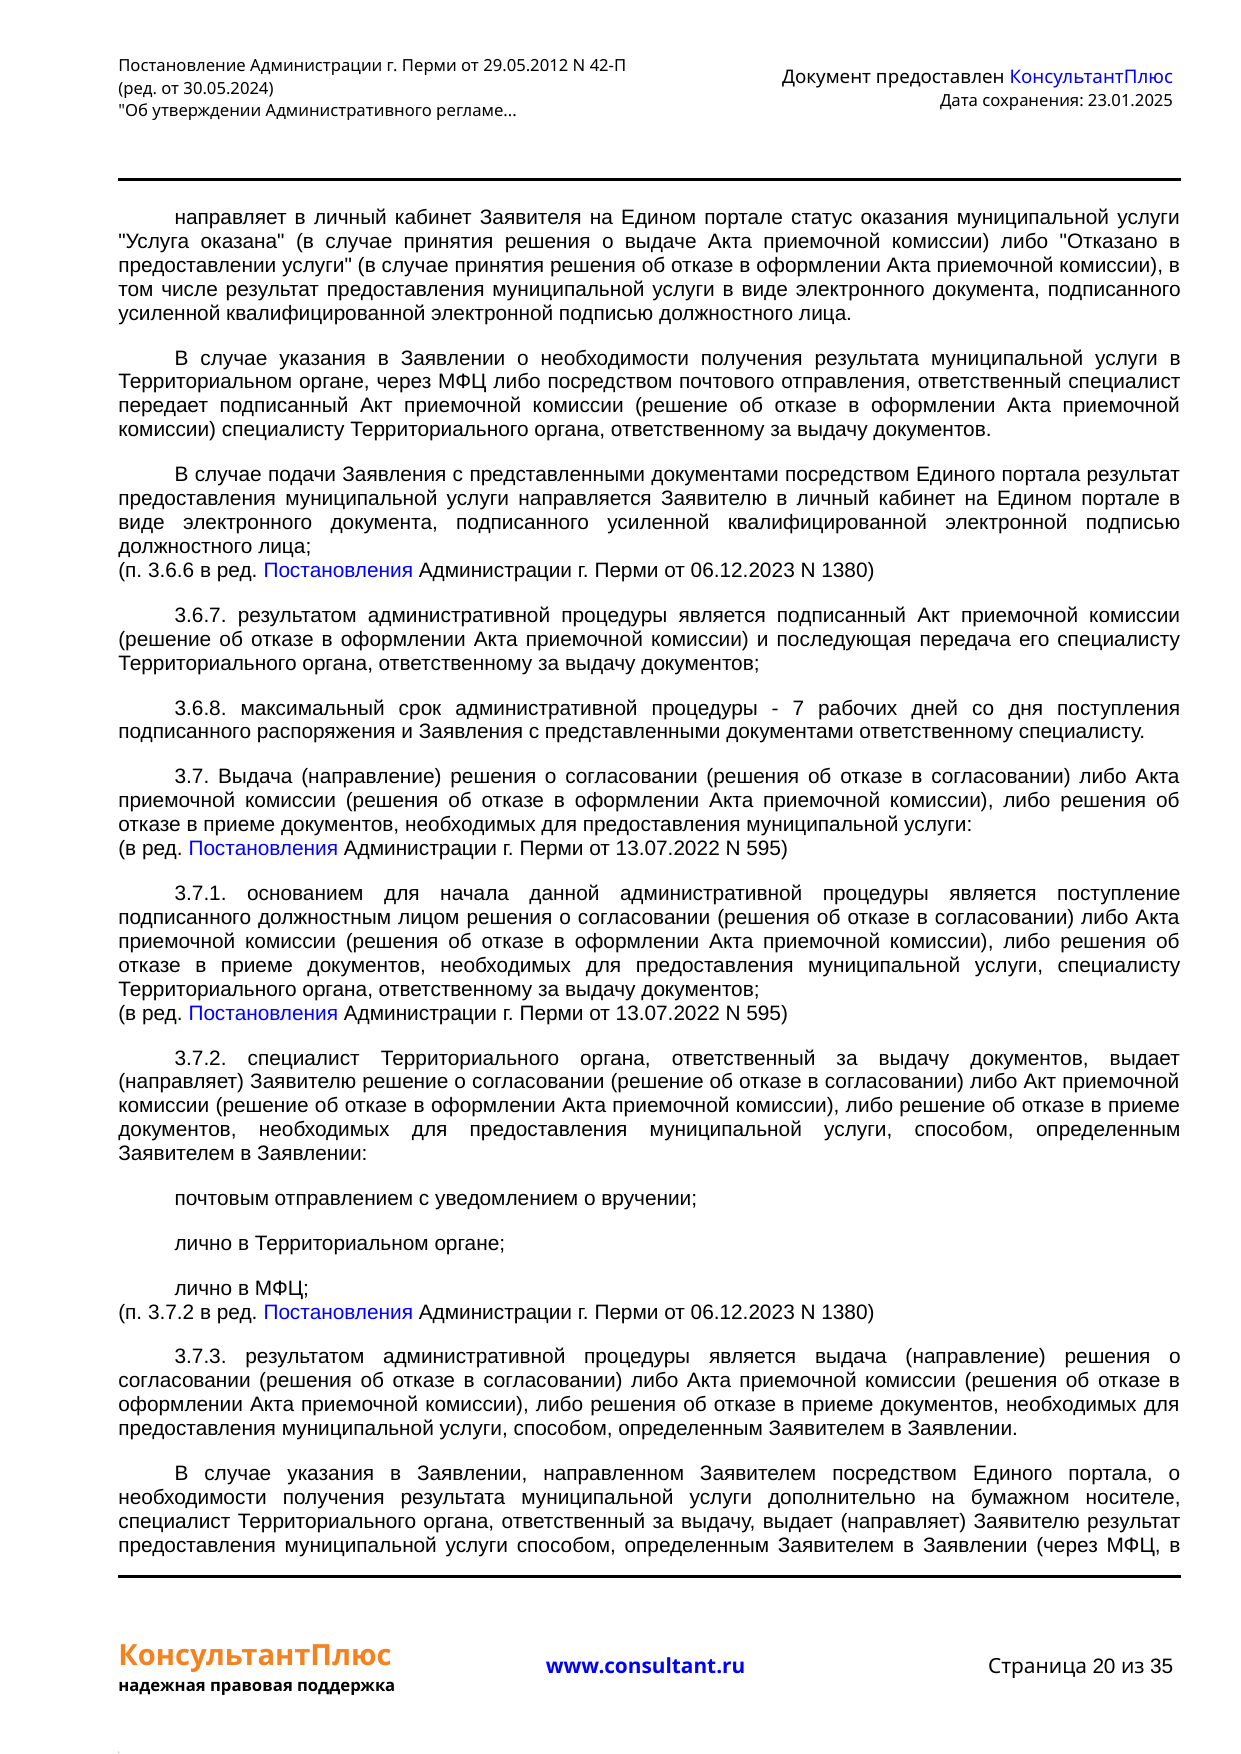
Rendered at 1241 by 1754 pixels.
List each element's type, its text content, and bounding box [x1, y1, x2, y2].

text 3.6.7. результатом административной процедуры является подписанный Акт приемочной комиссии (решение об отказе в оформлении Акта приемочной комиссии) и последующая передача его специалисту Территориального органа, ответственному за выдачу документов; [118, 603, 1181, 674]
text (в ред. Постановления Администрации г. Перми от 13.07.2022 N 595) [118, 836, 1181, 860]
text 3.7.2. специалист Территориального органа, ответственный за выдачу документов, выдает (направляет) Заявителю решение о согласовании (решение об отказе в согласовании) либо Акт приемочной комиссии (решение об отказе в оформлении Акта приемочной комиссии), либо решение об отказе в приеме документов, необходимых для предоставления муниципальной услуги, способом, определенным Заявителем в Заявлении: [118, 1045, 1181, 1165]
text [118, 1461, 1181, 1557]
text В случае указания в Заявлении о необходимости получения результата муниципальной услуги в Территориальном органе, через МФЦ либо посредством почтового отправления, ответственный специалист передает подписанный Акт приемочной комиссии (решение об отказе в оформлении Акта приемочной комиссии) специалисту Территориального органа, ответственному за выдачу документов. [118, 345, 1181, 441]
text лично в Территориальном органе; [118, 1231, 1181, 1255]
text 3.6.8. максимальный срок административной процедуры - 7 рабочих дней со дня поступления подписанного распоряжения и Заявления с представленными документами ответственному специалисту. [118, 695, 1181, 743]
text почтовым отправлением с уведомлением о вручении; [118, 1186, 1181, 1210]
text 3.7.3. результатом административной процедуры является выдача (направление) решения о согласовании (решения об отказе в согласовании) либо Акта приемочной комиссии (решения об отказе в оформлении Акта приемочной комиссии), либо решения об отказе в приеме документов, необходимых для предоставления муниципальной услуги, способом, определенным Заявителем в Заявлении. [118, 1344, 1181, 1440]
text (п. 3.7.2 в ред. Постановления Администрации г. Перми от 06.12.2023 N 1380) [118, 1299, 1181, 1323]
text направляет в личный кабинет Заявителя на Едином портале статус оказания муниципальной услуги "Услуга оказана" (в случае принятия решения о выдаче Акта приемочной комиссии) либо "Отказано в предоставлении услуги" (в случае принятия решения об отказе в оформлении Акта приемочной комиссии), в том числе результат предоставления муниципальной услуги в виде электронного документа, подписанного усиленной квалифицированной электронной подписью должностного лица. [118, 205, 1181, 324]
text (в ред. Постановления Администрации г. Перми от 13.07.2022 N 595) [118, 1001, 1181, 1024]
text 3.7.1. основанием для начала данной административной процедуры является поступление подписанного должностным лицом решения о согласовании (решения об отказе в согласовании) либо Акта приемочной комиссии (решения об отказе в оформлении Акта приемочной комиссии), либо решения об отказе в приеме документов, необходимых для предоставления муниципальной услуги, специалисту Территориального органа, ответственному за выдачу документов; [118, 881, 1181, 1001]
text лично в МФЦ; [118, 1276, 1181, 1299]
text (п. 3.6.6 в ред. Постановления Администрации г. Перми от 06.12.2023 N 1380) [118, 558, 1181, 582]
text 3.7. Выдача (направление) решения о согласовании (решения об отказе в согласовании) либо Акта приемочной комиссии (решения об отказе в оформлении Акта приемочной комиссии), либо решения об отказе в приеме документов, необходимых для предоставления муниципальной услуги: [118, 764, 1181, 836]
text В случае подачи Заявления с представленными документами посредством Единого портала результат предоставления муниципальной услуги направляется Заявителю в личный кабинет на Едином портале в виде электронного документа, подписанного усиленной квалифицированной электронной подписью должностного лица; [118, 462, 1181, 558]
